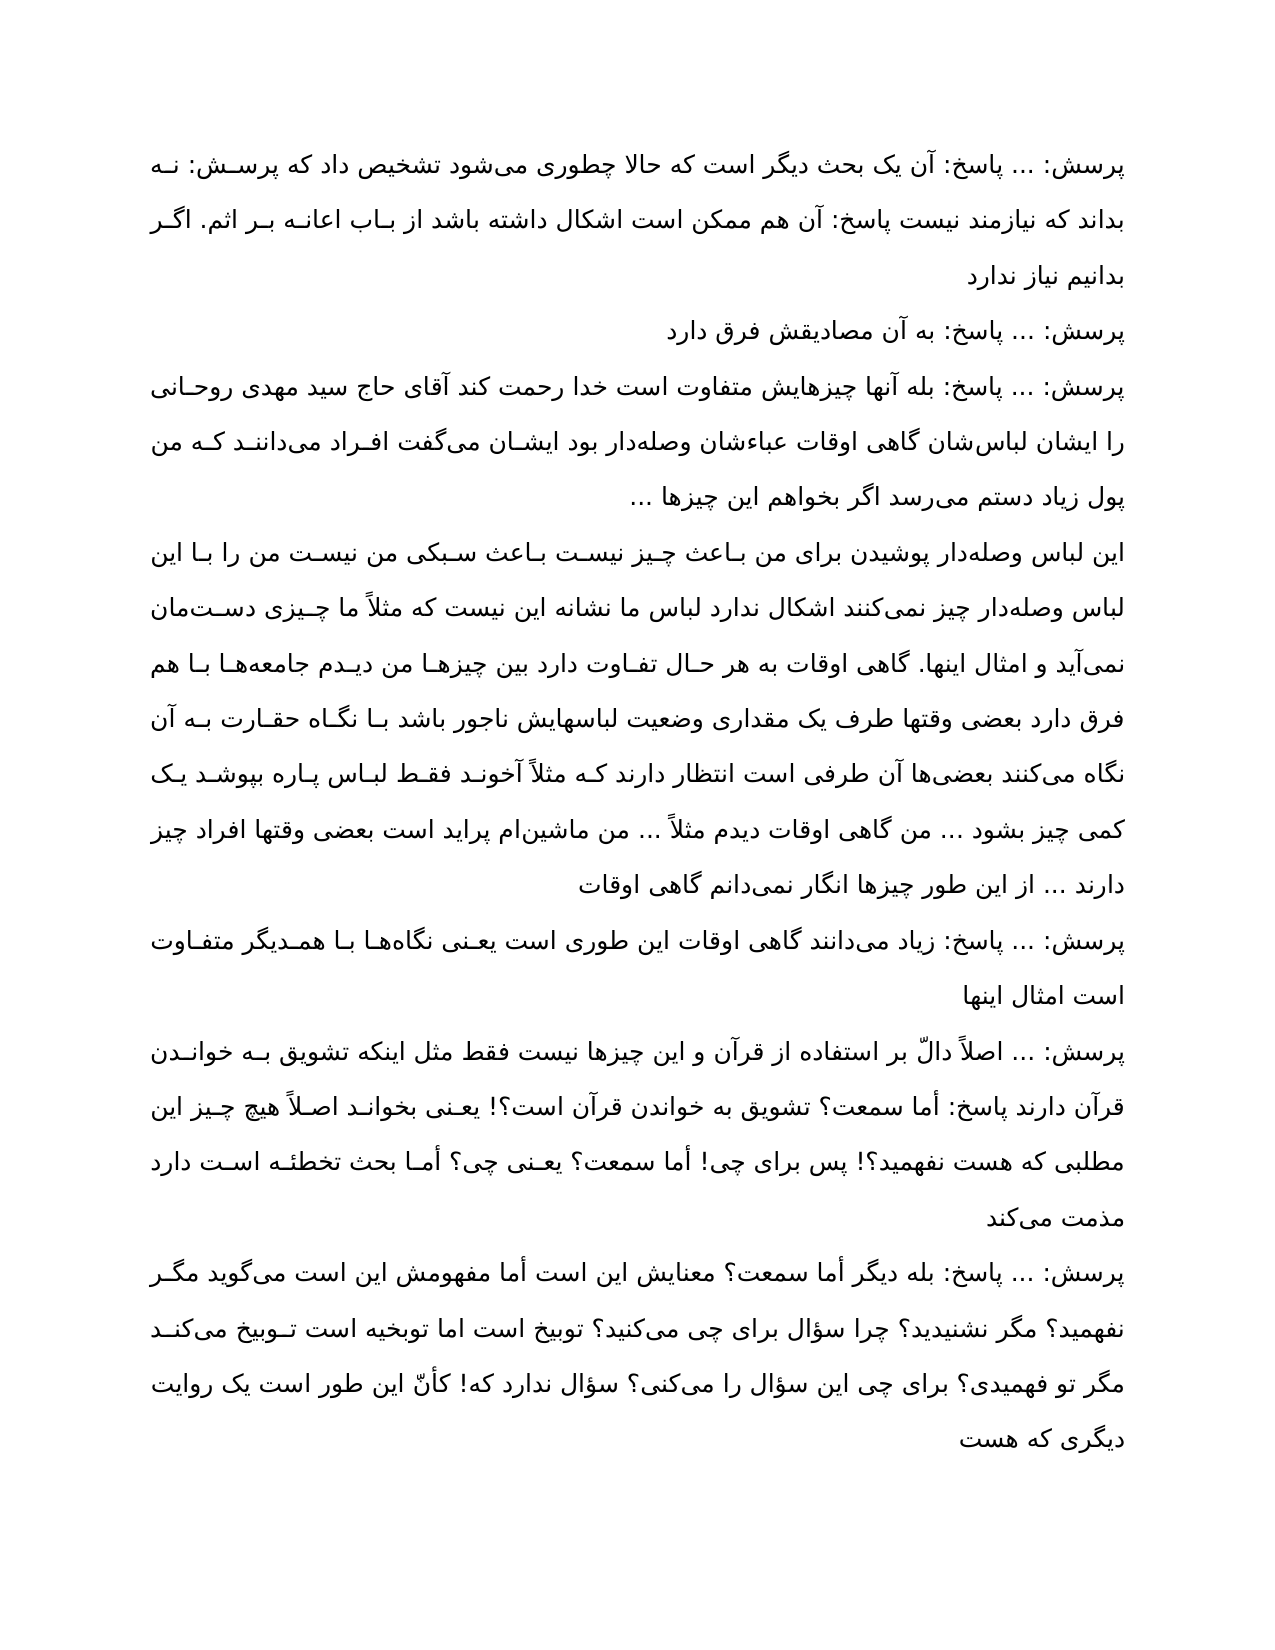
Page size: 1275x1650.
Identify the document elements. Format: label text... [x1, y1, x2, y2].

text پرسش: ... پاسخ: بله آنها چیزهایش متفاوت است خدا رحمت کند آقای حاج سید مهدی روحانی را ایشان لباس‌شان گاهی اوقات عباءشان وصله‌دار بود ایشان می‌گفت افراد می‌دانند که من پول زیاد دستم می‌رسد اگر بخواهم این چیزها ... [150, 372, 1125, 512]
text پرسش: ... پاسخ: آن یک بحث دیگر است که حالا چطوری می‌شود تشخیص داد که پرسش: نه بداند که نیازمند نیست پاسخ: آن هم ممکن است اشکال داشته باشد از باب اعانه بر اثم. اگر بدانیم نیاز ندارد [150, 150, 1125, 290]
text پرسش: ... اصلاً دالّ بر استفاده از قرآن و این چیزها نیست فقط مثل اینکه تشویق به خواندن قرآن دارند پاسخ: أما سمعت؟ تشویق به خواندن قرآن است؟! یعنی بخواند اصلاً هیچ چیز این مطلبی که هست نفهمید؟! پس برای چی! أما سمعت؟ یعنی چی؟ أما بحث تخطئه است دارد مذمت می‌کند [150, 1037, 1125, 1232]
text پرسش: ... پاسخ: بله دیگر أما سمعت؟ معنایش این است أما مفهومش این است می‌گوید مگر نفهمید؟ مگر نشنیدید؟ چرا سؤال برای چی می‌کنید؟ توبیخ است اما توبخیه است توبیخ می‌کند مگر تو فهمیدی؟ برای چی این سؤال را می‌کنی؟ سؤال ندارد که! کأنّ این طور است یک روایت دیگری که هست [150, 1258, 1125, 1454]
text پرسش: ... پاسخ: به آن مصادیقش فرق دارد [150, 316, 1125, 345]
text این لباس وصله‌دار پوشیدن برای من باعث چیز نیست باعث سبکی من نیست من را با این لباس وصله‌دار چیز نمی‌کنند اشکال ندارد لباس ما نشانه این نیست که مثلاً ما چیزی دست‌مان نمی‌آید و امثال اینها. گاهی اوقات به هر حال تفاوت دارد بین چیزها من دیدم جامعه‌ها با هم فرق دارد بعضی وقتها طرف یک مقداری وضعیت لباسهایش ناجور باشد با نگاه حقارت به آن نگاه می‌کنند بعضی‌ها آن طرفی است انتظار دارند که مثلاً آخوند فقط لباس پاره بپوشد یک کمی چیز بشود ... من گاهی اوقات دیدم مثلاً ... من ماشین‌ام پراید است بعضی وقتها افراد چیز دارند ... از این طور چیزها انگار نمی‌دانم گاهی اوقات [150, 538, 1125, 899]
text پرسش: ... پاسخ: زیاد می‌دانند گاهی اوقات این طوری است یعنی نگاه‌ها با همدیگر متفاوت است امثال اینها [150, 926, 1125, 1010]
